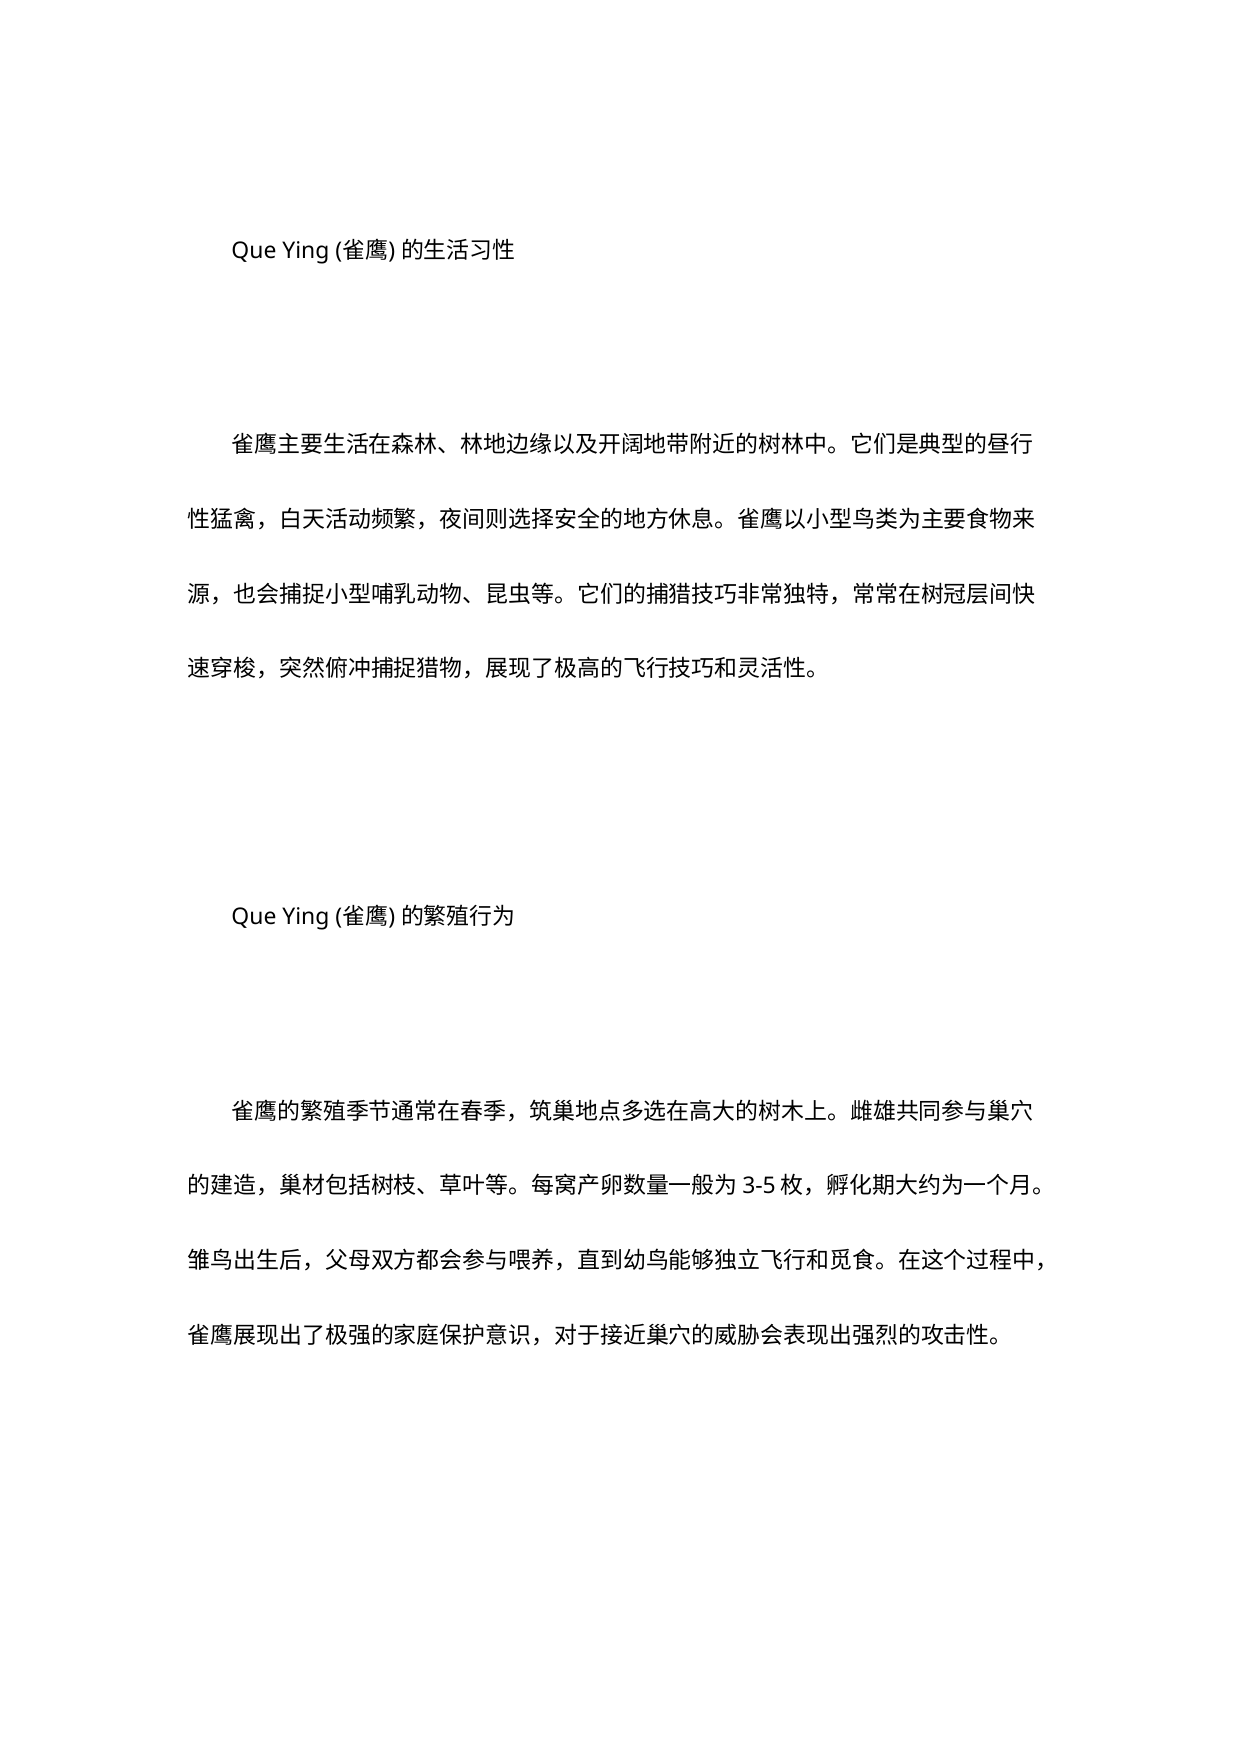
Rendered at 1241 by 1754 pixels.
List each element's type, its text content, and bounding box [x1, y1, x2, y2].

text 雀鹰的繁殖季节通常在春季，筑巢地点多选在高大的树木上。雌雄共同参与巢穴的建造，巢材包括树枝、草叶等。每窝产卵数量一般为3-5枚，孵化期大约为一个月。雏鸟出生后，父母双方都会参与喂养，直到幼鸟能够独立飞行和觅食。在这个过程中，雀鹰展现出了极强的家庭保护意识，对于接近巢穴的威胁会表现出强烈的攻击性。 [187, 1077, 1053, 1366]
text Que Ying (雀鹰) 的生活习性 [187, 216, 1053, 281]
text 雀鹰主要生活在森林、林地边缘以及开阔地带附近的树林中。它们是典型的昼行性猛禽，白天活动频繁，夜间则选择安全的地方休息。雀鹰以小型鸟类为主要食物来源，也会捕捉小型哺乳动物、昆虫等。它们的捕猎技巧非常独特，常常在树冠层间快速穿梭，突然俯冲捕捉猎物，展现了极高的飞行技巧和灵活性。 [187, 410, 1053, 699]
text Que Ying (雀鹰) 的繁殖行为 [187, 882, 1053, 947]
